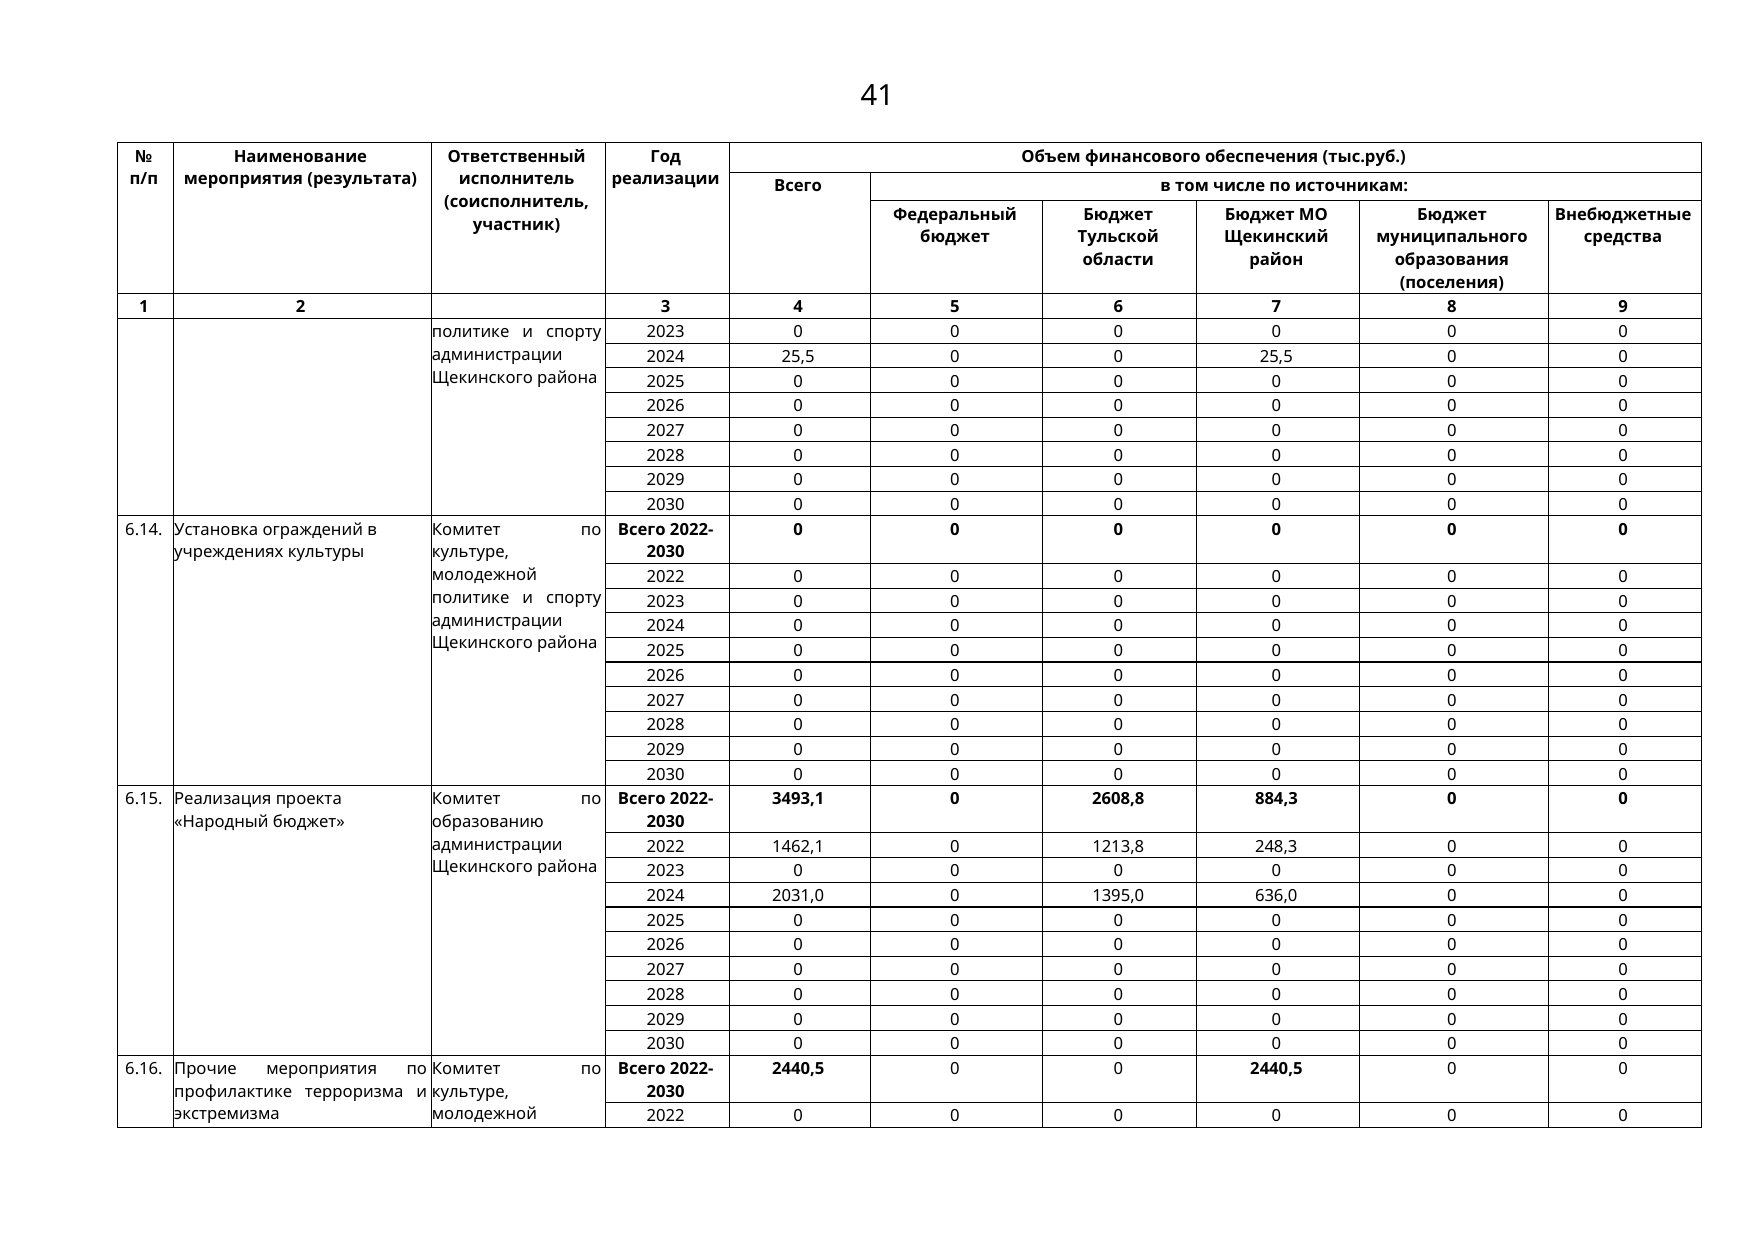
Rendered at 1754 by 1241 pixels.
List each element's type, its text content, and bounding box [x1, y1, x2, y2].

table_cell 0 [1043, 1056, 1196, 1102]
table_cell 0 [1549, 786, 1701, 832]
table_cell 2031,0 [730, 883, 870, 906]
table_cell 0 [1549, 932, 1701, 956]
table_cell 2023 [606, 589, 729, 612]
table_cell 0 [1197, 368, 1359, 392]
table_cell Всего 2022-2030 [606, 1056, 729, 1102]
table_cell 0 [1360, 687, 1548, 711]
table_cell 2022 [606, 833, 729, 857]
table_cell Внебюджетные средства [1549, 201, 1701, 293]
table_cell 0 [1043, 737, 1196, 760]
table_cell Установка ограждений в учреждениях культуры [174, 516, 431, 785]
table_cell 0 [730, 858, 870, 882]
table_cell 0 [1197, 858, 1359, 882]
table_cell 2027 [606, 418, 729, 441]
table_cell 2023 [606, 858, 729, 882]
table_cell 0 [1549, 1056, 1701, 1102]
table_cell 25,5 [730, 344, 870, 367]
table_cell 0 [1549, 737, 1701, 760]
table_cell 0 [1197, 492, 1359, 515]
table_cell 0 [1360, 908, 1548, 931]
table_cell 5 [871, 294, 1042, 318]
table_cell 0 [1360, 638, 1548, 661]
table_cell 0 [1197, 638, 1359, 661]
table_cell 0 [871, 1031, 1042, 1054]
table_cell 1395,0 [1043, 883, 1196, 906]
table_cell 0 [1043, 418, 1196, 441]
table_cell 0 [1360, 737, 1548, 760]
table_cell 2608,8 [1043, 786, 1196, 832]
table_cell 0 [1360, 981, 1548, 1005]
table_cell 0 [1197, 932, 1359, 956]
table_cell 0 [1360, 368, 1548, 392]
table_cell 0 [1360, 319, 1548, 342]
table_cell 0 [1360, 418, 1548, 441]
table_cell Всего 2022-2030 [606, 786, 729, 832]
table_cell 2030 [606, 761, 729, 785]
table_cell 0 [1043, 393, 1196, 417]
table_cell Федеральный бюджет [871, 201, 1042, 293]
table_cell 0 [1043, 589, 1196, 612]
table_cell 0 [1549, 663, 1701, 686]
table_cell 0 [1549, 858, 1701, 882]
table_cell 0 [1360, 1031, 1548, 1054]
table_cell 0 [1549, 908, 1701, 931]
table_cell 0 [871, 319, 1042, 342]
table_cell 0 [1043, 492, 1196, 515]
table_cell 0 [730, 638, 870, 661]
table_cell 884,3 [1197, 786, 1359, 832]
table_cell 0 [1549, 712, 1701, 736]
table_cell 3 [606, 294, 729, 318]
table_cell 0 [1043, 932, 1196, 956]
table_cell 0 [1360, 1006, 1548, 1030]
table_cell 2029 [606, 467, 729, 491]
table_cell 0 [1043, 516, 1196, 563]
table_cell 0 [1043, 344, 1196, 367]
table_cell 0 [871, 492, 1042, 515]
table_cell 0 [1549, 368, 1701, 392]
table_cell 0 [730, 712, 870, 736]
table_cell 0 [730, 957, 870, 980]
table_cell 0 [1549, 1031, 1701, 1054]
table_cell 0 [871, 687, 1042, 711]
table_cell 0 [1043, 687, 1196, 711]
table_cell 2022 [606, 1103, 729, 1127]
table_cell 0 [871, 344, 1042, 367]
table_cell 0 [871, 957, 1042, 980]
table_cell 2025 [606, 368, 729, 392]
table_cell 0 [1360, 761, 1548, 785]
table_cell 0 [730, 932, 870, 956]
table_cell Бюджет МО Щекинский район [1197, 201, 1359, 293]
table_cell 0 [1549, 957, 1701, 980]
table_cell 0 [871, 368, 1042, 392]
table_cell 0 [1549, 638, 1701, 661]
table_cell 2026 [606, 663, 729, 686]
table_cell 0 [1360, 786, 1548, 832]
table_header Год реализации [606, 143, 729, 293]
table_cell 0 [871, 737, 1042, 760]
table_cell 248,3 [1197, 833, 1359, 857]
table_cell 0 [1360, 883, 1548, 906]
table_cell Прочие мероприятия по профилактике терроризма и экстремизма [174, 1056, 431, 1127]
table_cell 0 [871, 467, 1042, 491]
table_cell 636,0 [1197, 883, 1359, 906]
table_cell 4 [730, 294, 870, 318]
table_cell 6.14. [118, 516, 173, 785]
table_cell 0 [730, 1103, 870, 1127]
table_cell 0 [730, 516, 870, 563]
table_cell 0 [1549, 418, 1701, 441]
table_cell 0 [730, 981, 870, 1005]
table_cell 0 [730, 761, 870, 785]
table_cell 2024 [606, 613, 729, 637]
table_cell 0 [1360, 492, 1548, 515]
table_cell [432, 294, 605, 318]
table_cell 0 [730, 467, 870, 491]
table_cell 0 [871, 858, 1042, 882]
table_cell 0 [1549, 1006, 1701, 1030]
table_cell 0 [1549, 442, 1701, 466]
table_cell 8 [1360, 294, 1548, 318]
table_cell 0 [1043, 1103, 1196, 1127]
table_cell 0 [1360, 712, 1548, 736]
table_cell 0 [1043, 761, 1196, 785]
table_header Объем финансового обеспечения (тыс.руб.) [730, 143, 1701, 172]
table_cell 0 [1043, 467, 1196, 491]
table_cell 0 [1043, 957, 1196, 980]
table_cell Всего [730, 173, 870, 293]
table_cell 0 [871, 712, 1042, 736]
table_cell 3493,1 [730, 786, 870, 832]
table_cell 0 [871, 393, 1042, 417]
table_cell 0 [1043, 442, 1196, 466]
table_cell 2028 [606, 442, 729, 466]
table_cell 0 [871, 833, 1042, 857]
table_cell 0 [1549, 516, 1701, 563]
table_cell 0 [1197, 663, 1359, 686]
table_cell 0 [871, 418, 1042, 441]
table_cell 0 [730, 908, 870, 931]
table_cell Комитет по образованию администрации Щекинского района [432, 786, 605, 1054]
table_cell 0 [1549, 883, 1701, 906]
table_cell 0 [1549, 1103, 1701, 1127]
table_cell 0 [1197, 957, 1359, 980]
table_cell 0 [1043, 1006, 1196, 1030]
table_cell 0 [730, 492, 870, 515]
table_cell 0 [871, 786, 1042, 832]
table_cell 0 [1043, 613, 1196, 637]
table_cell 0 [1360, 344, 1548, 367]
table_cell 0 [1197, 442, 1359, 466]
table_cell 0 [1197, 1031, 1359, 1054]
table_cell 0 [1197, 761, 1359, 785]
table_cell 2024 [606, 883, 729, 906]
table_cell 0 [1043, 858, 1196, 882]
table_cell 0 [1549, 564, 1701, 587]
table_cell 0 [1197, 981, 1359, 1005]
table_cell 0 [1360, 663, 1548, 686]
table_cell Всего 2022-2030 [606, 516, 729, 563]
table_cell 0 [730, 319, 870, 342]
table_cell 0 [871, 589, 1042, 612]
table_cell 0 [1043, 368, 1196, 392]
table_cell 0 [871, 883, 1042, 906]
table_cell 2030 [606, 1031, 729, 1054]
table_cell 2026 [606, 393, 729, 417]
table_cell 0 [730, 368, 870, 392]
table_cell 0 [1197, 589, 1359, 612]
table_cell 0 [1043, 712, 1196, 736]
table_cell 0 [871, 1103, 1042, 1127]
table_cell Бюджет муниципального образования (поселения) [1360, 201, 1548, 293]
table_cell 0 [1197, 1103, 1359, 1127]
table_cell 0 [1360, 564, 1548, 587]
table_cell Реализация проекта «Народный бюджет» [174, 786, 431, 1054]
table_cell 2024 [606, 344, 729, 367]
table_cell 0 [1549, 833, 1701, 857]
table_cell в том числе по источникам: [871, 173, 1701, 200]
table_cell 0 [1197, 564, 1359, 587]
table_cell 0 [1197, 737, 1359, 760]
table_cell Комитет по культуре, молодежной политике и спорту администрации Щекинского района, Комитет по образованию администрации Щекинского района [432, 1056, 605, 1127]
table_cell 0 [1549, 761, 1701, 785]
table_cell 0 [1360, 613, 1548, 637]
table_cell 25,5 [1197, 344, 1359, 367]
table_cell 0 [1360, 589, 1548, 612]
table_cell 0 [1197, 516, 1359, 563]
table_cell 0 [730, 1031, 870, 1054]
table_cell 0 [1197, 393, 1359, 417]
table_cell 0 [1043, 663, 1196, 686]
table_header Ответственный исполнитель (соисполнитель, участник) [432, 143, 605, 293]
table_cell 0 [1360, 1103, 1548, 1127]
table_cell 0 [871, 442, 1042, 466]
table_cell 0 [1360, 833, 1548, 857]
table_cell 2 [174, 294, 431, 318]
table_cell 0 [1197, 712, 1359, 736]
table_cell 0 [730, 1006, 870, 1030]
table_cell 0 [730, 663, 870, 686]
table_cell 0 [1197, 687, 1359, 711]
table_cell 0 [1549, 492, 1701, 515]
table_cell 0 [1360, 393, 1548, 417]
table_cell 2023 [606, 319, 729, 342]
table_cell 2029 [606, 1006, 729, 1030]
table_cell Комитет по культуре, молодежной политике и спорту администрации Щекинского района [432, 516, 605, 785]
table_cell 1462,1 [730, 833, 870, 857]
table_cell 2022 [606, 564, 729, 587]
table_cell 0 [871, 932, 1042, 956]
table_cell 0 [1360, 858, 1548, 882]
table_cell 2028 [606, 712, 729, 736]
table_cell 0 [871, 638, 1042, 661]
table_cell 0 [871, 613, 1042, 637]
table_cell 0 [1197, 418, 1359, 441]
table_cell 1213,8 [1043, 833, 1196, 857]
table_cell 0 [871, 564, 1042, 587]
table_cell 0 [1360, 467, 1548, 491]
table_cell 2027 [606, 957, 729, 980]
table_cell 0 [730, 589, 870, 612]
table_cell 6 [1043, 294, 1196, 318]
table_cell 0 [730, 687, 870, 711]
table_cell 2030 [606, 492, 729, 515]
table_cell 2440,5 [1197, 1056, 1359, 1102]
table_cell 2440,5 [730, 1056, 870, 1102]
table_cell 0 [871, 761, 1042, 785]
table_cell Бюджет Тульской области [1043, 201, 1196, 293]
table_header Наименование мероприятия (результата) [174, 143, 431, 293]
table_cell 0 [1043, 319, 1196, 342]
table_cell 2029 [606, 737, 729, 760]
table_header № п/п [118, 143, 173, 293]
table_cell 0 [1043, 564, 1196, 587]
table_cell 0 [730, 737, 870, 760]
table_cell 0 [1197, 908, 1359, 931]
table_cell 0 [1043, 981, 1196, 1005]
table_cell 6.15. [118, 786, 173, 1054]
table_cell 0 [1197, 613, 1359, 637]
table_cell 0 [1360, 516, 1548, 563]
table_cell 0 [730, 564, 870, 587]
table_cell 0 [871, 981, 1042, 1005]
table_cell 7 [1197, 294, 1359, 318]
table_cell 0 [1043, 908, 1196, 931]
table_cell 0 [730, 613, 870, 637]
table_cell 2028 [606, 981, 729, 1005]
table_cell 0 [871, 908, 1042, 931]
table_cell 0 [1549, 687, 1701, 711]
table_cell 9 [1549, 294, 1701, 318]
table_cell 0 [871, 1056, 1042, 1102]
table_cell 0 [1043, 638, 1196, 661]
table_cell 0 [1360, 932, 1548, 956]
table_cell 0 [1549, 589, 1701, 612]
table_cell 2026 [606, 932, 729, 956]
table_cell 0 [1549, 393, 1701, 417]
table_cell 0 [871, 663, 1042, 686]
table_cell 0 [1549, 319, 1701, 342]
table_cell 2027 [606, 687, 729, 711]
table_cell 0 [871, 516, 1042, 563]
table_cell 0 [1549, 613, 1701, 637]
table_cell 0 [1360, 442, 1548, 466]
table_cell 0 [730, 393, 870, 417]
table_cell 6.16. [118, 1056, 173, 1127]
table_cell 0 [1197, 1006, 1359, 1030]
table_cell 0 [1197, 467, 1359, 491]
table_cell 0 [1549, 981, 1701, 1005]
table_cell 2025 [606, 638, 729, 661]
table_cell 2025 [606, 908, 729, 931]
table_cell 0 [730, 442, 870, 466]
table_cell 0 [730, 418, 870, 441]
table_cell 0 [1360, 957, 1548, 980]
table_cell 0 [1197, 319, 1359, 342]
table_cell 0 [1549, 344, 1701, 367]
table_cell 0 [1360, 1056, 1548, 1102]
table_cell 0 [1549, 467, 1701, 491]
table_cell 1 [118, 294, 173, 318]
table_cell 0 [1043, 1031, 1196, 1054]
table_cell 0 [871, 1006, 1042, 1030]
